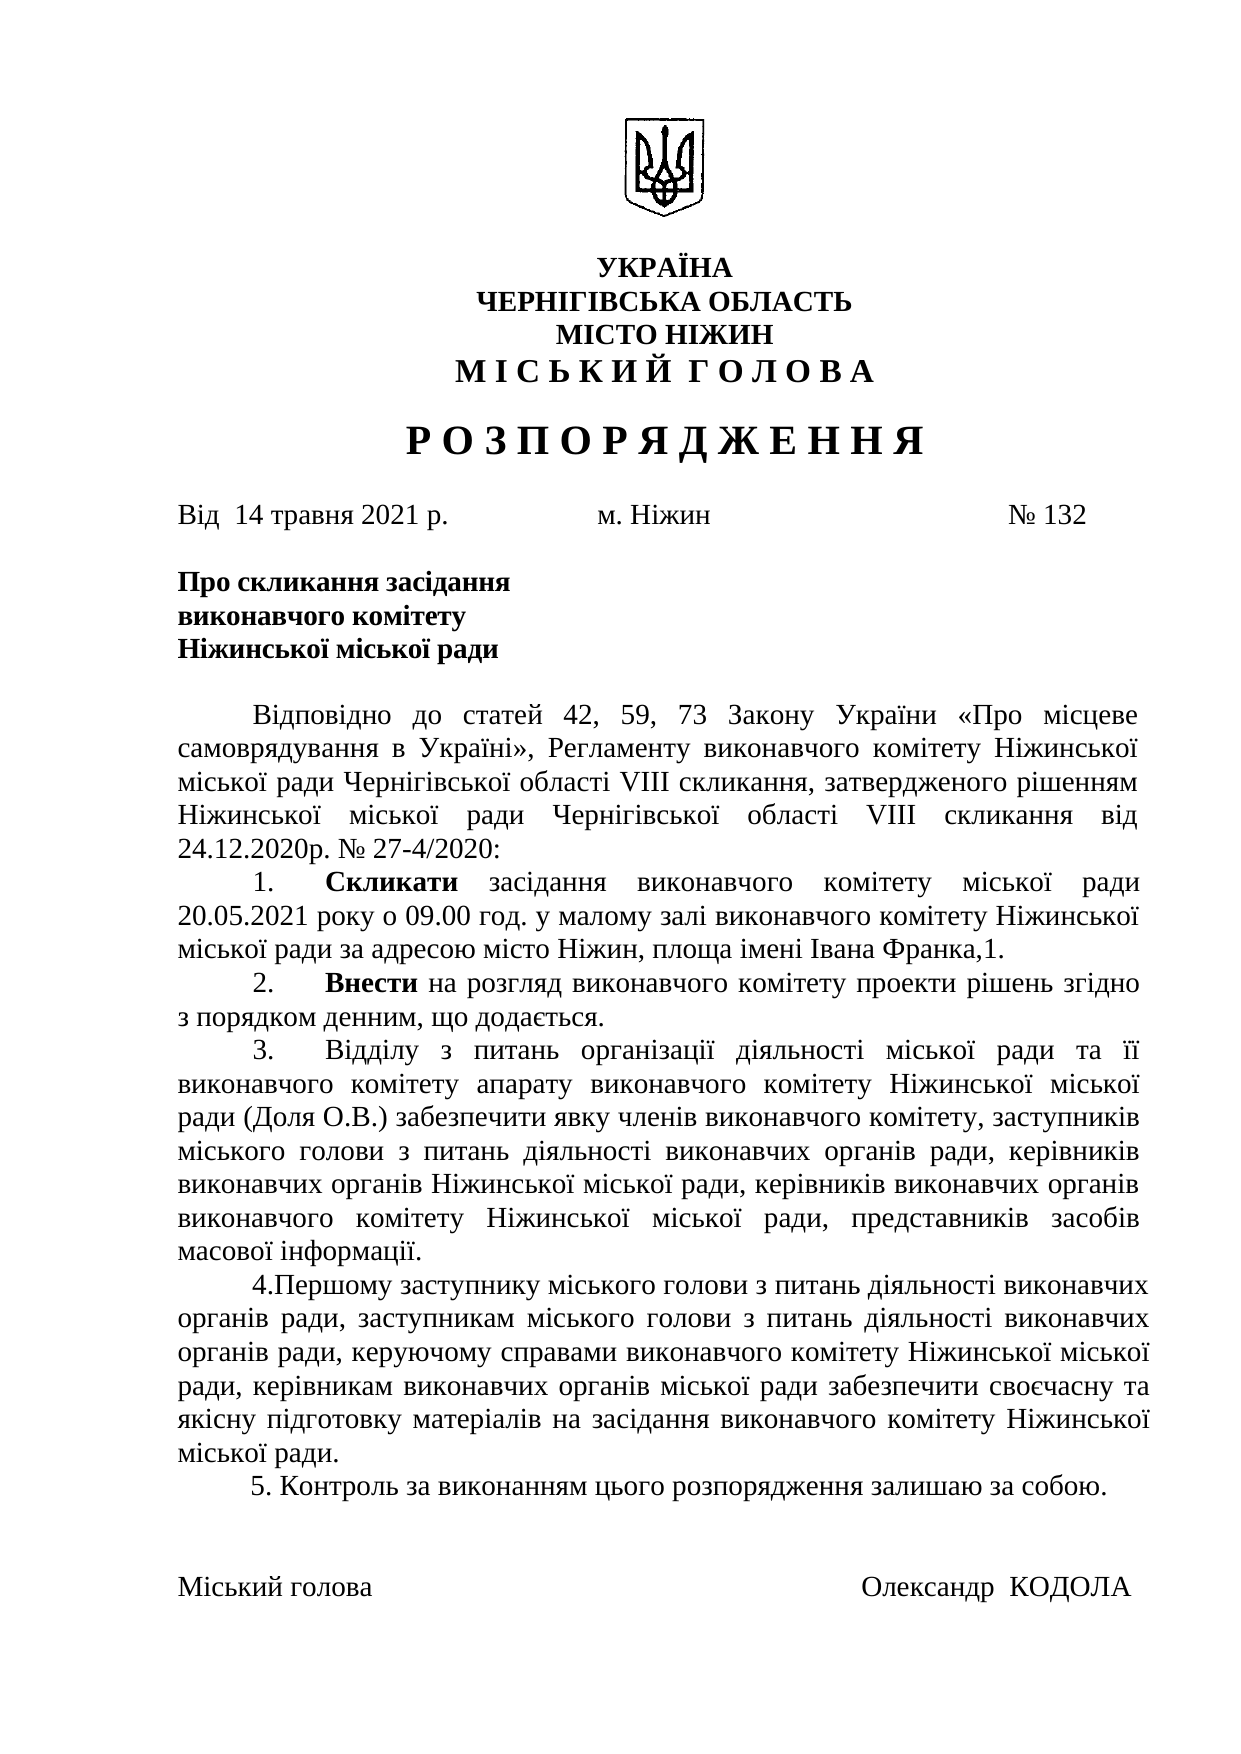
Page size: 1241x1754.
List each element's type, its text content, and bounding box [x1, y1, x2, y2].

text МІСТО НІЖИН [177, 317, 1152, 351]
list Скликати засідання виконавчого комітету міської ради 20.05.2021 року о 09.00 год. у малому залі виконавчого комітету Ніжинської міської ради за адресою місто Ніжин, площа імені Івана Франка,1. [177, 864, 1141, 965]
text Ніжинської міської ради [177, 631, 1152, 665]
text 5. Контроль за виконанням цього розпорядження залишаю за собою. [177, 1468, 1152, 1502]
text М І С Ь К И Й Г О Л О В А [177, 351, 1152, 389]
picture [624, 118, 705, 217]
text Відповідно до статей 42, 59, 73 Закону України «Про місцеве самоврядування в Україні», Регламенту виконавчого комітету Ніжинської міської ради Чернігівської області VIII скликання, затвердженого рішенням Ніжинської міської ради Чернігівської області VIII скликання від 24.12.2020р. № 27-4/2020: [177, 697, 1139, 864]
text Міський голова Олександр КОДОЛА [177, 1569, 1152, 1602]
text виконавчого комітету [177, 598, 1152, 631]
text ЧЕРНІГІВСЬКА ОБЛАСТЬ [177, 284, 1152, 317]
list Відділу з питань організації діяльності міської ради та її виконавчого комітету апарату виконавчого комітету Ніжинської міської ради (Доля О.В.) забезпечити явку членів виконавчого комітету, заступників міського голови з питань діяльності виконавчих органів ради, керівників виконавчих органів Ніжинської міської ради, керівників виконавчих органів виконавчого комітету Ніжинської міської ради, представників засобів масової інформації. [177, 1032, 1141, 1267]
list Внести на розгляд виконавчого комітету проекти рішень згідно з порядком денним, що додається. [177, 965, 1141, 1032]
text Р О З П О Р Я Д Ж Е Н Н Я [177, 416, 1152, 464]
text Від 14 травня 2021 р. м. Ніжин № 132 [177, 497, 1152, 531]
text Про скликання засідання [177, 564, 1152, 598]
text УКРАЇНА [177, 250, 1152, 284]
text 4.Першому заступнику міського голови з питань діяльності виконавчих органів ради, заступникам міського голови з питань діяльності виконавчих органів ради, керуючому справами виконавчого комітету Ніжинської міської ради, керівникам виконавчих органів міської ради забезпечити своєчасну та якісну підготовку матеріалів на засідання виконавчого комітету Ніжинської міської ради. [177, 1267, 1151, 1468]
